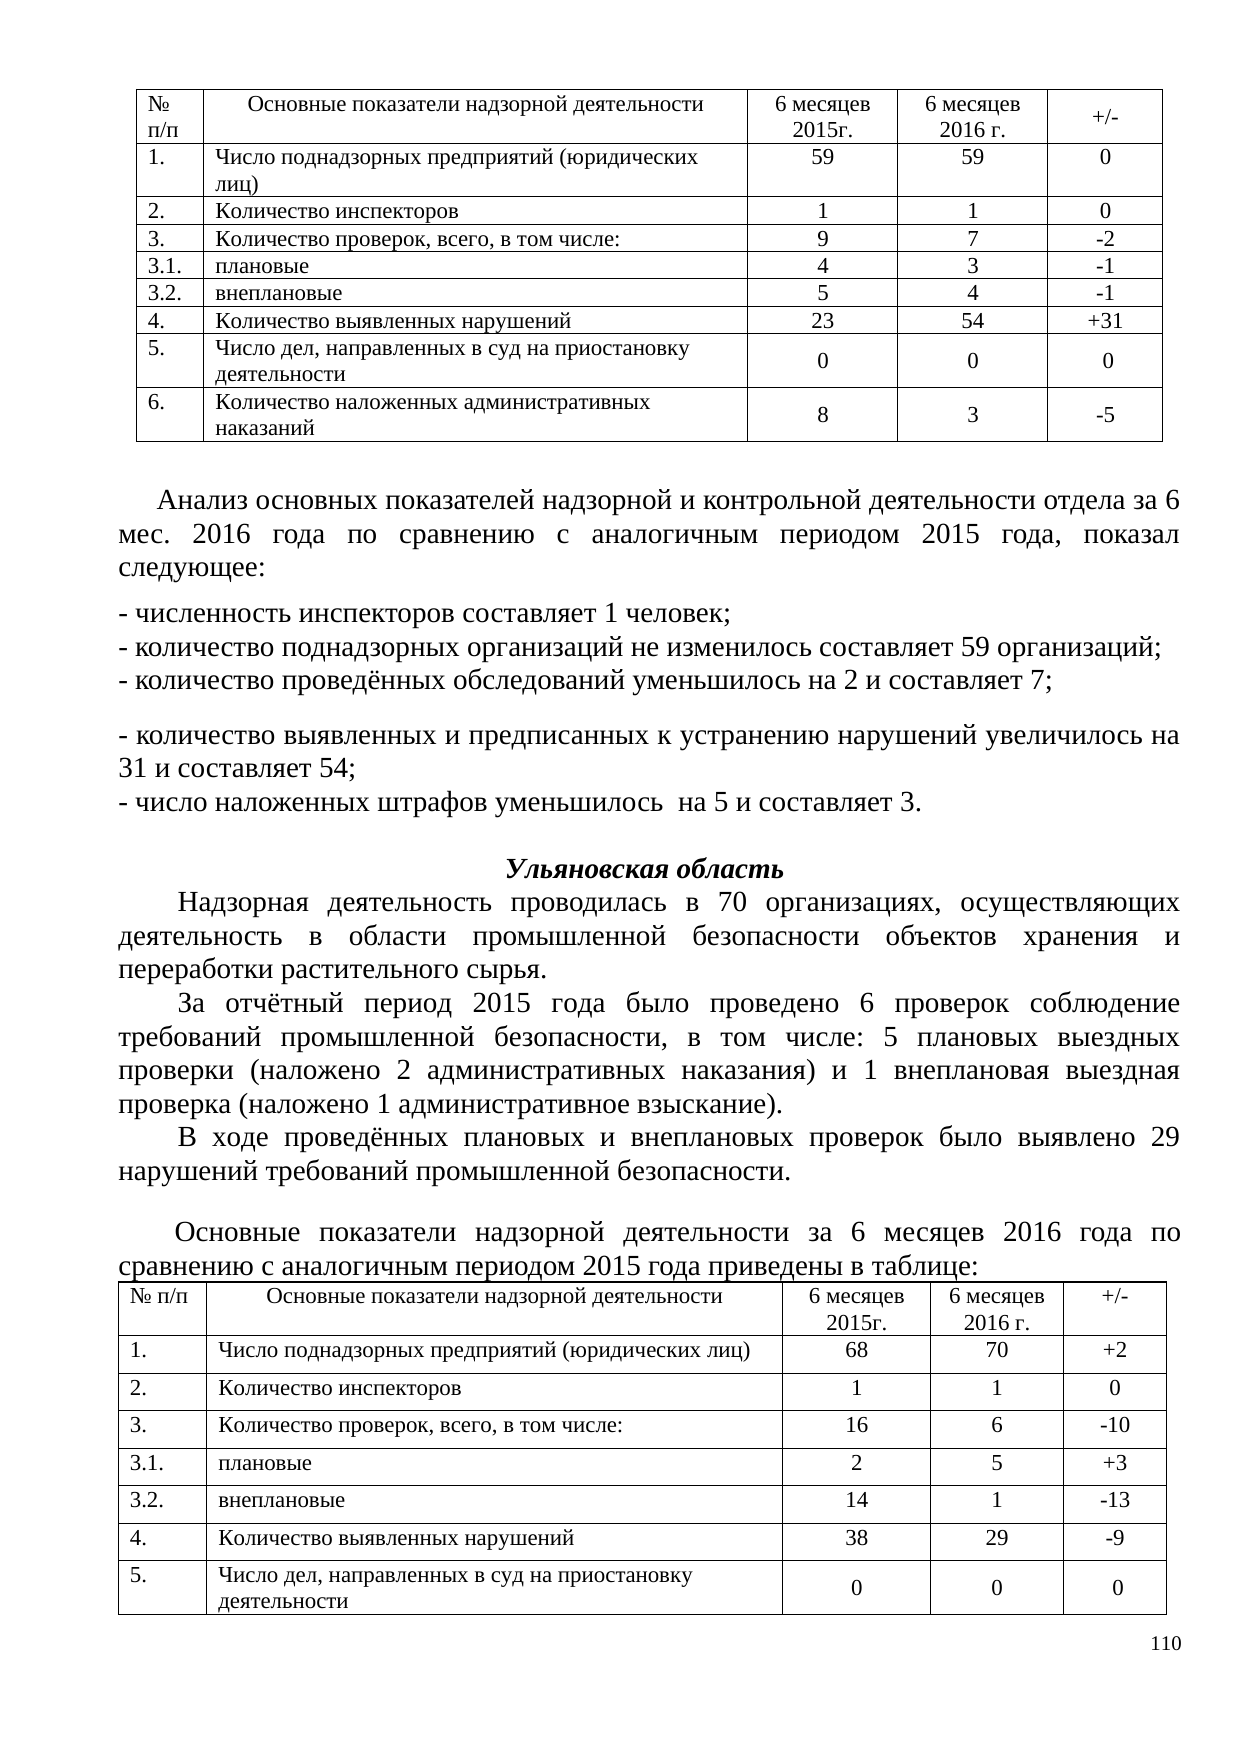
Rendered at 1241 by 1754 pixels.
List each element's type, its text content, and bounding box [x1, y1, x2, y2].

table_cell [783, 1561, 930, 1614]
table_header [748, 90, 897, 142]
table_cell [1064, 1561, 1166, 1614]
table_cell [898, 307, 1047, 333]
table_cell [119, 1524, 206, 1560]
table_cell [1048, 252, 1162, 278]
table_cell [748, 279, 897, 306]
text - количество проведённых обследований уменьшилось на 2 и составляет 7; [118, 662, 1181, 696]
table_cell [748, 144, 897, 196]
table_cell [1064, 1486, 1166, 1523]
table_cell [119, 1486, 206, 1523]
text В ходе проведённых плановых и внеплановых проверок было выявлено 29 нарушений требований промышленной безопасности. [118, 1119, 1181, 1186]
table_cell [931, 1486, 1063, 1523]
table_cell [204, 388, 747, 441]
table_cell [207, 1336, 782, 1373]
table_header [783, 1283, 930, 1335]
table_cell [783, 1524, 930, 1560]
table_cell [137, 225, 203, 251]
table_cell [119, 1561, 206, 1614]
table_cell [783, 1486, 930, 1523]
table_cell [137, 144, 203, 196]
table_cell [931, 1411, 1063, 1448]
text Надзорная деятельность проводилась в 70 организациях, осуществляющих деятельность в области промышленной безопасности объектов хранения и переработки растительного сырья. [118, 884, 1181, 985]
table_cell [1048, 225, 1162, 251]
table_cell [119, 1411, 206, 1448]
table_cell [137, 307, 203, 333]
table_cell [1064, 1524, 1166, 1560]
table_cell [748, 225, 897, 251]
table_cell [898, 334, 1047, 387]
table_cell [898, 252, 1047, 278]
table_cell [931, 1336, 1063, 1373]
text - число наложенных штрафов уменьшилось на 5 и составляет 3. [118, 784, 1181, 817]
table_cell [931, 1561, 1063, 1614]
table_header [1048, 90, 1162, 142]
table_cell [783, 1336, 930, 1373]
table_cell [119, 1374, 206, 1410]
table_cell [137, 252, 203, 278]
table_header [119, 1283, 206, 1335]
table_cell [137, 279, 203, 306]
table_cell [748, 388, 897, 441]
text - количество поднадзорных организаций не изменилось составляет 59 организаций; [118, 629, 1181, 662]
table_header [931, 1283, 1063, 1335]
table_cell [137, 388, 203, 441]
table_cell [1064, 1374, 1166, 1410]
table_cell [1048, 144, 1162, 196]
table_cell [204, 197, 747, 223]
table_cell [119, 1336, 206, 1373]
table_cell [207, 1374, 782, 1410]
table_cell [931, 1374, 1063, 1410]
text - количество выявленных и предписанных к устранению нарушений увеличилось на 31 и составляет 54; [118, 717, 1181, 784]
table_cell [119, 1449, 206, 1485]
text Анализ основных показателей надзорной и контрольной деятельности отдела за 6 мес. 2016 года по сравнению с аналогичным периодом 2015 года, показал следующее: [118, 482, 1181, 583]
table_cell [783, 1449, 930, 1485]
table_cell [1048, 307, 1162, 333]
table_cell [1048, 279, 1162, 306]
text Основные показатели надзорной деятельности за 6 месяцев 2016 года по сравнению с аналогичным периодом 2015 года приведены в таблице: [118, 1214, 1181, 1281]
text За отчётный период 2015 года было проведено 6 проверок соблюдение требований промышленной безопасности, в том числе: 5 плановых выездных проверки (наложено 2 административных наказания) и 1 внеплановая выездная проверка (наложено 1 административное взыскание). [118, 985, 1181, 1119]
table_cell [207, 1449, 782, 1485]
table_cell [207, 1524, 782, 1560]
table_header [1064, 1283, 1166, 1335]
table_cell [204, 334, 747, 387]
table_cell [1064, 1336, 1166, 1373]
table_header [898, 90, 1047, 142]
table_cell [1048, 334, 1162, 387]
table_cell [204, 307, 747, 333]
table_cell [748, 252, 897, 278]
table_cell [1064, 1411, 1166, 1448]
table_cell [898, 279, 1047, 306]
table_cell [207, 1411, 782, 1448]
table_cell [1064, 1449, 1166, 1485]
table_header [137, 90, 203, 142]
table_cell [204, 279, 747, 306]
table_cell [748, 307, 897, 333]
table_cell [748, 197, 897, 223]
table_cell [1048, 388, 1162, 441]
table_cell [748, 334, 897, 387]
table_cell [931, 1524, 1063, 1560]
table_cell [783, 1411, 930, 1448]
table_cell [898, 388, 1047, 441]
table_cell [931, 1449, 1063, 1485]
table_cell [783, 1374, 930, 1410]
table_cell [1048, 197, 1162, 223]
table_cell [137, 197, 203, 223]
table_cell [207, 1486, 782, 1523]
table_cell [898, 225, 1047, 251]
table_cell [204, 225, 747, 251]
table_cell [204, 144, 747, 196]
text Ульяновская область [118, 851, 1181, 884]
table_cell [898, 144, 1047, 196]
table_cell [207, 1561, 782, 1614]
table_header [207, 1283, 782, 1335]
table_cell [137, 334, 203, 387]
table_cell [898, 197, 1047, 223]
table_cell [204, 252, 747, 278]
text - численность инспекторов составляет 1 человек; [118, 595, 1181, 629]
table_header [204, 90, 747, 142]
